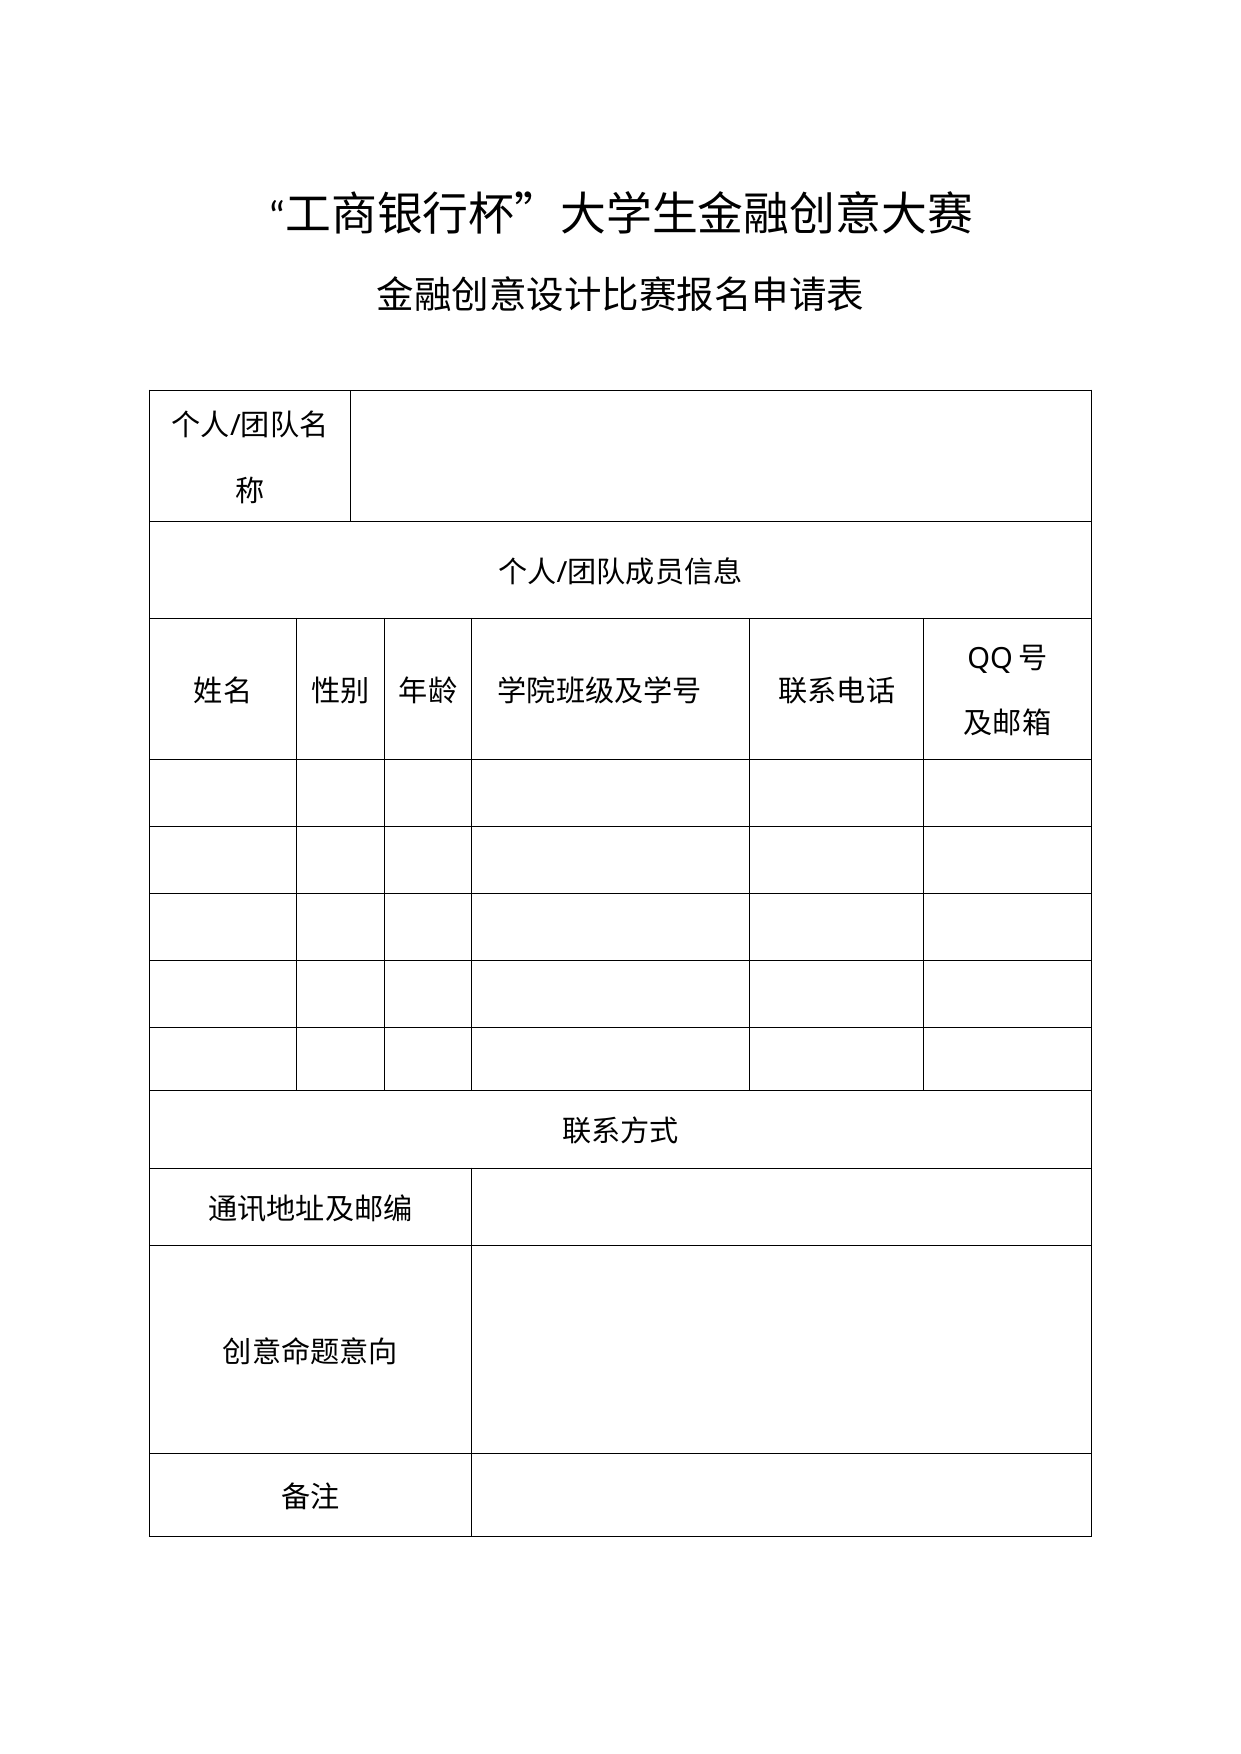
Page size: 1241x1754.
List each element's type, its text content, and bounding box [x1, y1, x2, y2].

table_cell 通讯地址及邮编 [150, 1169, 471, 1245]
table_cell [385, 894, 471, 959]
table_cell [150, 760, 296, 826]
table_header 个人/团队名称 [150, 391, 350, 521]
table_cell [385, 1028, 471, 1090]
table_cell [297, 827, 384, 893]
table_cell [750, 827, 923, 893]
table_cell [750, 961, 923, 1027]
table_cell [297, 961, 384, 1027]
table_cell 联系方式 [150, 1091, 1091, 1168]
table_cell [297, 894, 384, 959]
table_cell [150, 1028, 296, 1090]
table_cell [385, 827, 471, 893]
table_cell [385, 760, 471, 826]
table_cell [924, 894, 1091, 959]
table_cell [750, 894, 923, 959]
table_cell [297, 1028, 384, 1090]
table_cell 创意命题意向 [150, 1246, 471, 1453]
table_cell [472, 894, 749, 959]
table_cell [472, 1454, 1091, 1536]
table_cell 年龄 [385, 619, 471, 759]
table_cell [385, 961, 471, 1027]
table_cell 姓名 [150, 619, 296, 759]
table_cell [150, 894, 296, 959]
table_cell QQ号 及邮箱 [924, 619, 1091, 759]
table_cell [472, 1169, 1091, 1245]
table_cell [750, 760, 923, 826]
table_cell [297, 760, 384, 826]
table_cell 个人/团队成员信息 [150, 522, 1091, 618]
table_cell [472, 760, 749, 826]
table_cell [924, 1028, 1091, 1090]
table_cell 性别 [297, 619, 384, 759]
table_cell [924, 760, 1091, 826]
table_cell 学院班级及学号 [472, 619, 749, 759]
table_cell [924, 827, 1091, 893]
table_cell [150, 827, 296, 893]
table_cell [472, 961, 749, 1027]
table_cell [750, 1028, 923, 1090]
table_cell 联系电话 [750, 619, 923, 759]
table_cell [472, 827, 749, 893]
table_cell [472, 1028, 749, 1090]
table_cell 备注 [150, 1454, 471, 1536]
table_cell [150, 961, 296, 1027]
table_cell [924, 961, 1091, 1027]
text “工商银行杯”大学生金融创意大赛 [187, 162, 1053, 259]
table_header [351, 391, 1091, 521]
table_cell [472, 1246, 1091, 1453]
text 金融创意设计比赛报名申请表 [187, 259, 1053, 324]
